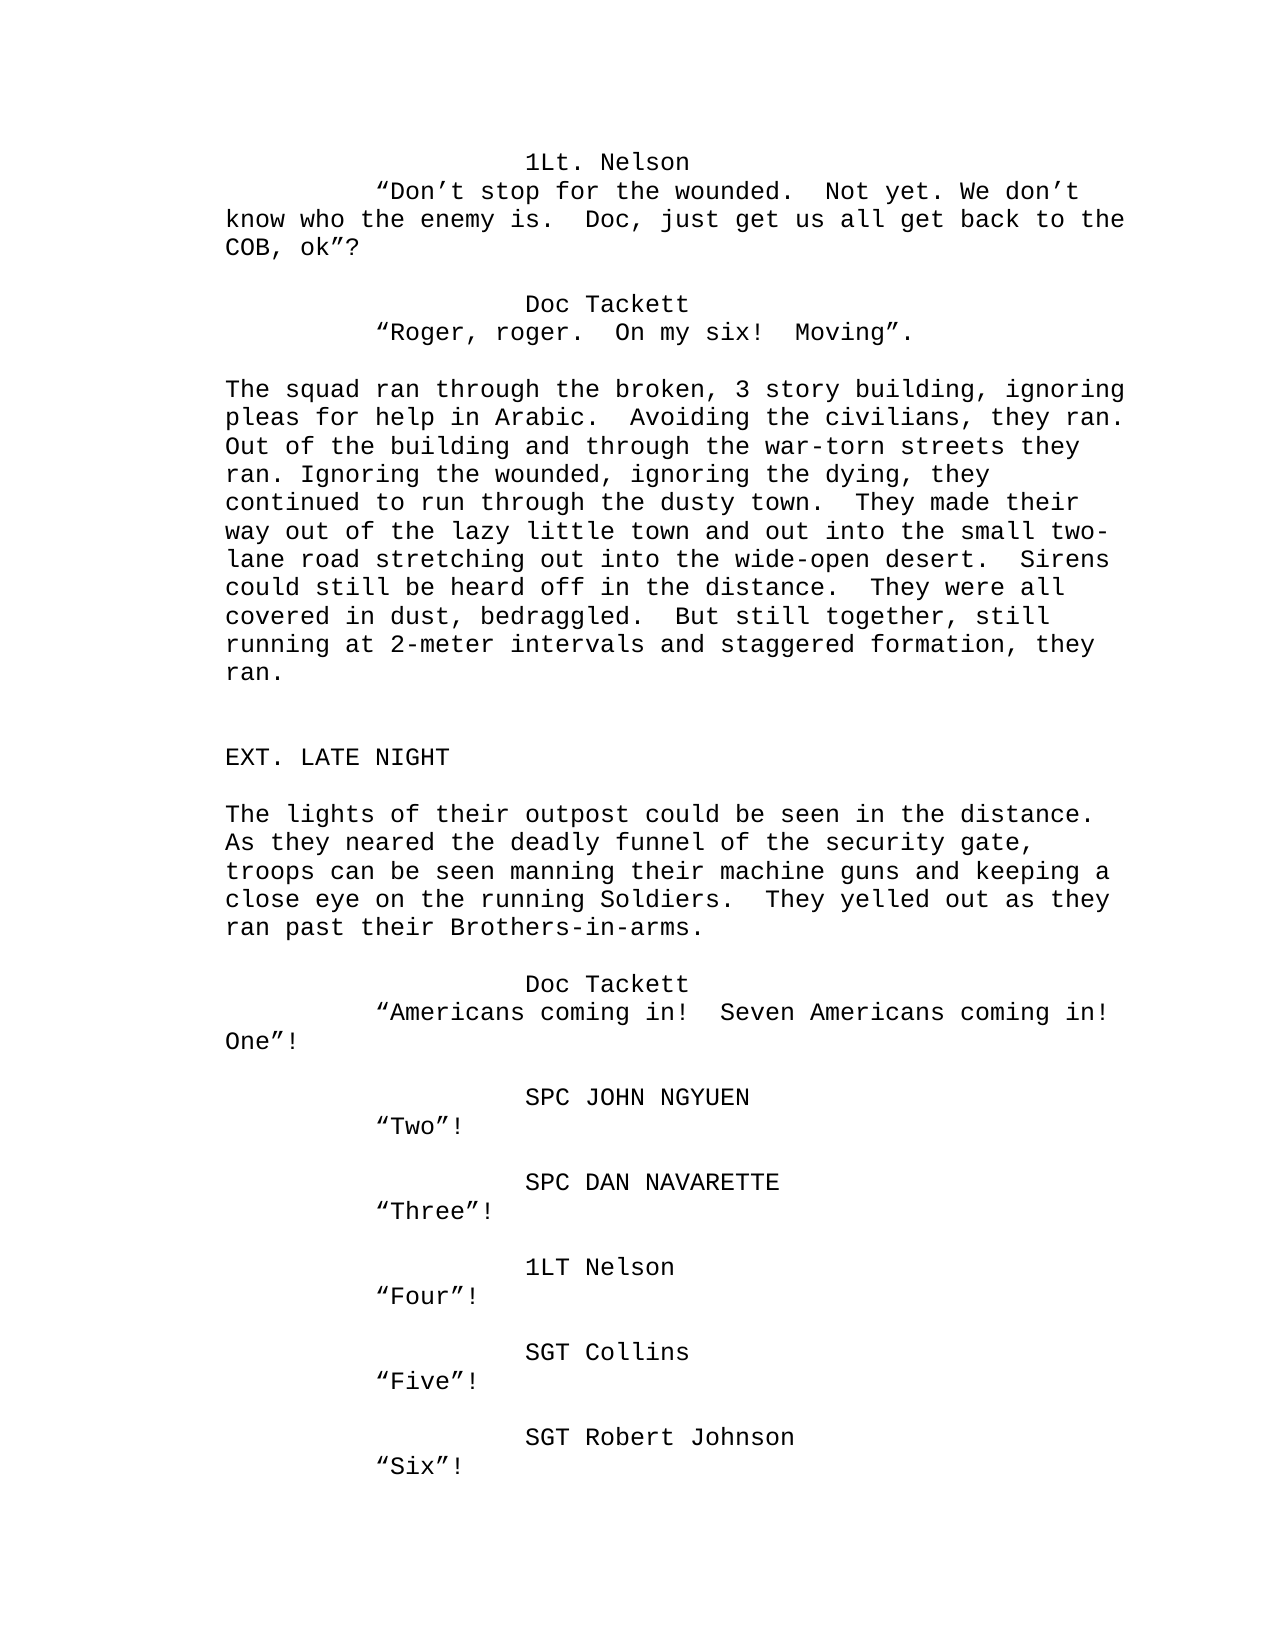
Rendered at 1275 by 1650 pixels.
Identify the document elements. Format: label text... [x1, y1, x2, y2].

text SGT Collins [225, 1340, 1125, 1368]
text SPC JOHN NGYUEN [225, 1085, 1125, 1113]
text 1Lt. Nelson [225, 150, 1125, 178]
text The squad ran through the broken, 3 story building, ignoring pleas for help in Arabic. Avoiding the civilians, they ran. Out of the building and through the war-torn streets they ran. Ignoring the wounded, ignoring the dying, they continued to run through the dusty town. They made their way out of the lazy little town and out into the small two-lane road stretching out into the wide-open desert. Sirens could still be heard off in the distance. They were all covered in dust, bedraggled. But still together, still running at 2-meter intervals and staggered formation, they ran. [225, 377, 1125, 688]
text “Americans coming in! Seven Americans coming in! One”! [225, 1000, 1125, 1057]
text 1LT Nelson [225, 1255, 1125, 1283]
text SPC DAN NAVARETTE [225, 1170, 1125, 1198]
text The lights of their outpost could be seen in the distance. As they neared the deadly funnel of the security gate, troops can be seen manning their machine guns and keeping a close eye on the running Soldiers. They yelled out as they ran past their Brothers-in-arms. [225, 802, 1125, 943]
text “Six”! [225, 1453, 1125, 1482]
text “Don’t stop for the wounded. Not yet. We don’t know who the enemy is. Doc, just get us all get back to the COB, ok”? [225, 178, 1125, 263]
text SGT Robert Johnson [225, 1425, 1125, 1453]
text “Five”! [225, 1368, 1125, 1397]
text “Two”! [225, 1113, 1125, 1142]
text EXT. LATE NIGHT [225, 745, 1125, 773]
text “Roger, roger. On my six! Moving”. [225, 320, 1125, 348]
text “Four”! [225, 1283, 1125, 1312]
text “Three”! [225, 1198, 1125, 1227]
text Doc Tackett [225, 972, 1125, 1000]
text Doc Tackett [225, 292, 1125, 320]
